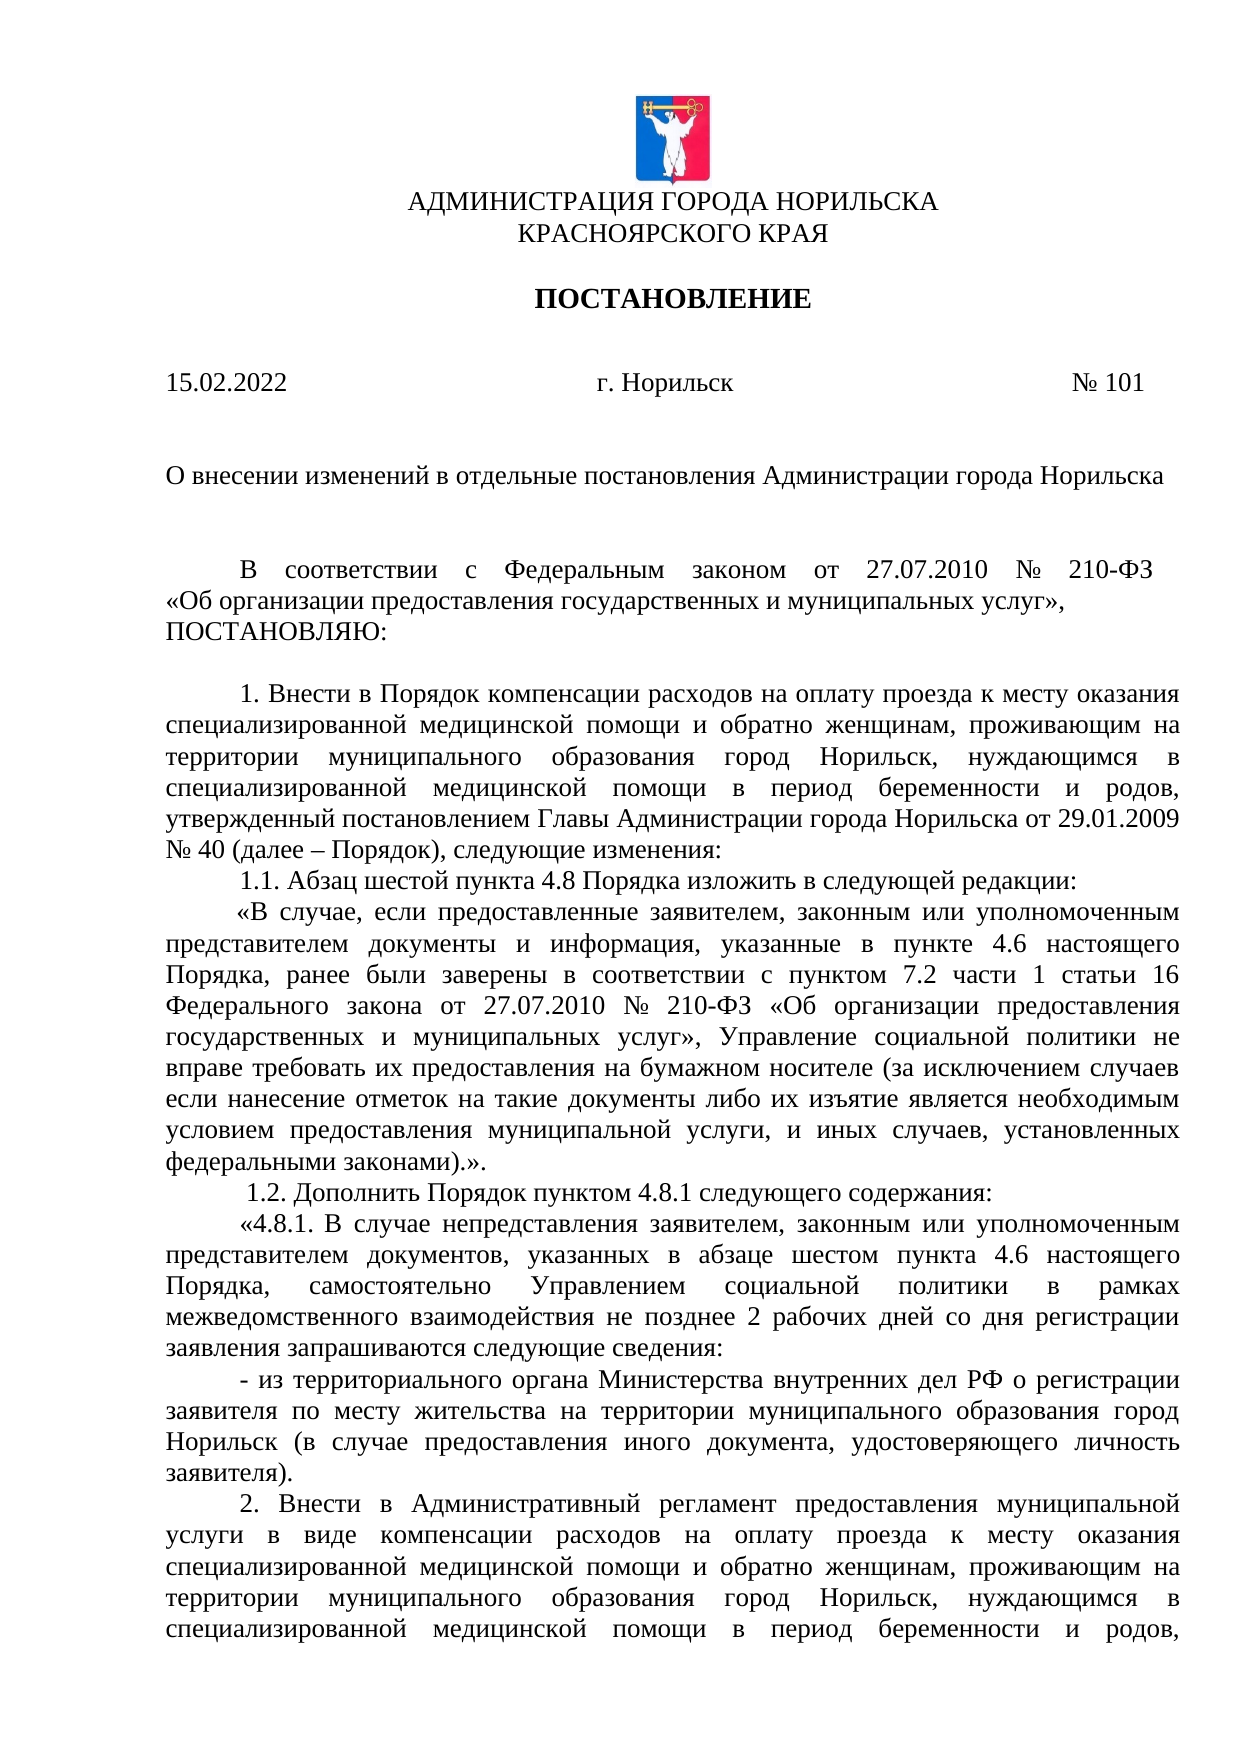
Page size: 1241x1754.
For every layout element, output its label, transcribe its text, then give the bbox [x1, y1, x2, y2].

text 1.2. Дополнить Порядок пунктом 4.8.1 следующего содержания: [165, 1176, 1181, 1207]
text 1.1. Абзац шестой пункта 4.8 Порядка изложить в следующей редакции: [165, 864, 1181, 896]
text ПОСТАНОВЛЕНИЕ [165, 281, 1181, 315]
picture [634, 94, 712, 188]
text О внесении изменений в отдельные постановления Администрации города Норильска [165, 459, 1181, 491]
text АДМИНИСТРАЦИЯ ГОРОДА НОРИЛЬСКА [165, 187, 1181, 217]
text 15.02.2022 г. Норильск № 101 [165, 366, 1181, 397]
text КРАСНОЯРСКОГО КРАЯ [165, 217, 1181, 248]
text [165, 1487, 1181, 1643]
text - из территориального органа Министерства внутренних дел РФ о регистрации заявителя по месту жительства на территории муниципального образования город Норильск (в случае предоставления иного документа, удостоверяющего личность заявителя). [165, 1363, 1181, 1487]
text 1. Внести в Порядок компенсации расходов на оплату проезда к месту оказания специализированной медицинской помощи и обратно женщинам, проживающим на территории муниципального образования город Норильск, нуждающимся в специализированной медицинской помощи в период беременности и родов, утвержденный постановлением Главы Администрации города Норильска от 29.01.2009 № 40 (далее – Порядок), следующие изменения: [165, 677, 1181, 864]
text «В случае, если предоставленные заявителем, законным или уполномоченным представителем документы и информация, указанные в пункте 4.6 настоящего Порядка, ранее были заверены в соответствии с пунктом 7.2 части 1 статьи 16 Федерального закона от 27.07.2010 № 210-ФЗ «Об организации предоставления государственных и муниципальных услуг», Управление социальной политики не вправе требовать их предоставления на бумажном носителе (за исключением случаев если нанесение отметок на такие документы либо их изъятие является необходимым условием предоставления муниципальной услуги, и иных случаев, установленных федеральными законами).». [165, 896, 1181, 1176]
text «4.8.1. В случае непредставления заявителем, законным или уполномоченным представителем документов, указанных в абзаце шестом пункта 4.6 настоящего Порядка, самостоятельно Управлением социальной политики в рамках межведомственного взаимодействия не позднее 2 рабочих дней со дня регистрации заявления запрашиваются следующие сведения: [165, 1207, 1181, 1363]
text В соответствии с Федеральным законом от 27.07.2010 № 210-ФЗ «Об организации предоставления государственных и муниципальных услуг», [165, 553, 1181, 615]
text ПОСТАНОВЛЯЮ: [165, 615, 1181, 646]
